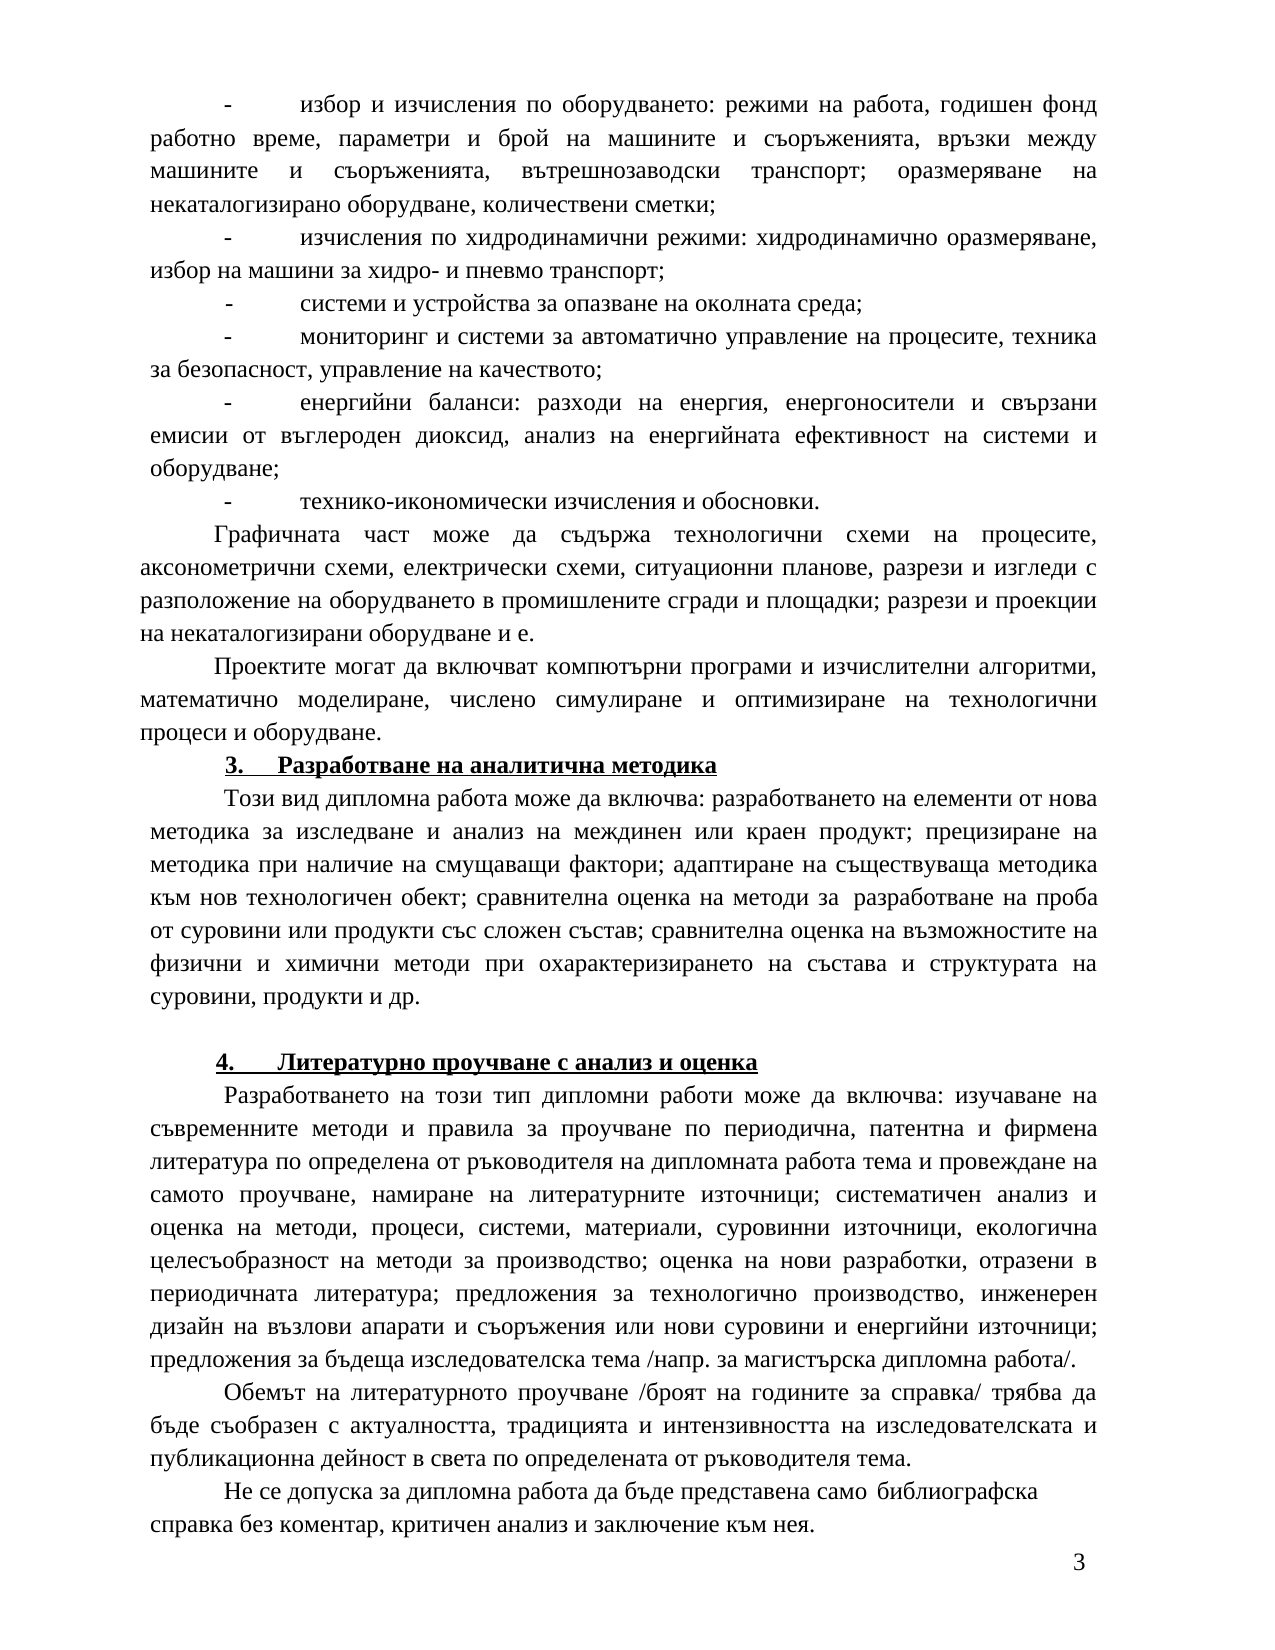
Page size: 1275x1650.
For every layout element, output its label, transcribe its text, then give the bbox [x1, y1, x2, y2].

list системи и устройства за опазване на околната среда; [177, 288, 1098, 316]
text Този вид дипломна работа може да включва: разработването на елементи от нова методика за изследване и анализ на междинен или краен продукт; прецизиране на методика при наличие на смущаващи фактори; адаптиране на съществуваща методика към нов технологичен обект; сравнителна оценка на методи за разработване на проба от суровини или продукти със сложен състав; сравнителна оценка на възможностите на физични и химични методи при охарактеризирането на състава и структурата на суровини, продукти и др. [150, 783, 1098, 1010]
list изчисления по хидродинамични режими: хидродинамично оразмеряване, избор на машини за хидро- и пневмо транспорт; [150, 222, 1098, 283]
text Разработването на този тип дипломни работи може да включва: изучаване на съвременните методи и правила за проучване по периодична, патентна и фирмена литература по определена от ръководителя на дипломната работа тема и провеждане на самото проучване, намиране на литературните източници; систематичен анализ и оценка на методи, процеси, системи, материали, суровинни източници, екологична целесъобразност на методи за производство; оценка на нови разработки, отразени в периодичната литература; предложения за технологично производство, инженерен дизайн на възлови апарати и съоръжения или нови суровини и енергийни източници; предложения за бъдеща изследователска тема /напр. за магистърска дипломна работа/. [150, 1080, 1098, 1373]
list избор и изчисления по оборудването: режими на работа, годишен фонд работно време, параметри и брой на машините и съоръженията, връзки между машините и съоръженията, вътрешнозаводски транспорт; оразмеряване на некаталогизирано оборудване, количествени сметки; [150, 89, 1098, 217]
list енергийни баланси: разходи на енергия, енергоносители и свързани емисии от въглероден диоксид, анализ на енергийната ефективност на системи и оборудване; [150, 387, 1098, 482]
text Графичната част може да съдържа технологични схеми на процесите, аксонометрични схеми, електрически схеми, ситуационни планове, разрези и изгледи с разположение на оборудването в промишлените сгради и площадки; разрези и проекции на некаталогизирани оборудване и е. [140, 519, 1098, 647]
text Проектите могат да включват компютърни програми и изчислителни алгоритми, математично моделиране, числено симулиране и оптимизиране на технологични процеси и оборудване. [140, 651, 1098, 746]
text Обемът на литературното проучване /броят на годините за справка/ трябва да бъде съобразен с актуалността, традицията и интензивността на изследователската и публикационна дейност в света по определената от ръководителя тема. [150, 1377, 1098, 1472]
subtitle Литературно проучване с анализ и оценка [216, 1047, 1125, 1076]
list мониторинг и системи за автоматично управление на процесите, техника за безопасност, управление на качеството; [150, 321, 1098, 382]
subtitle Разработване на аналитична методика [225, 750, 1125, 779]
text Не се допуска за дипломна работа да бъде представена само библиографска справка без коментар, критичен анализ и заключение към нея. [150, 1476, 1125, 1538]
list технико-икономически изчисления и обосновки. [150, 486, 1098, 514]
